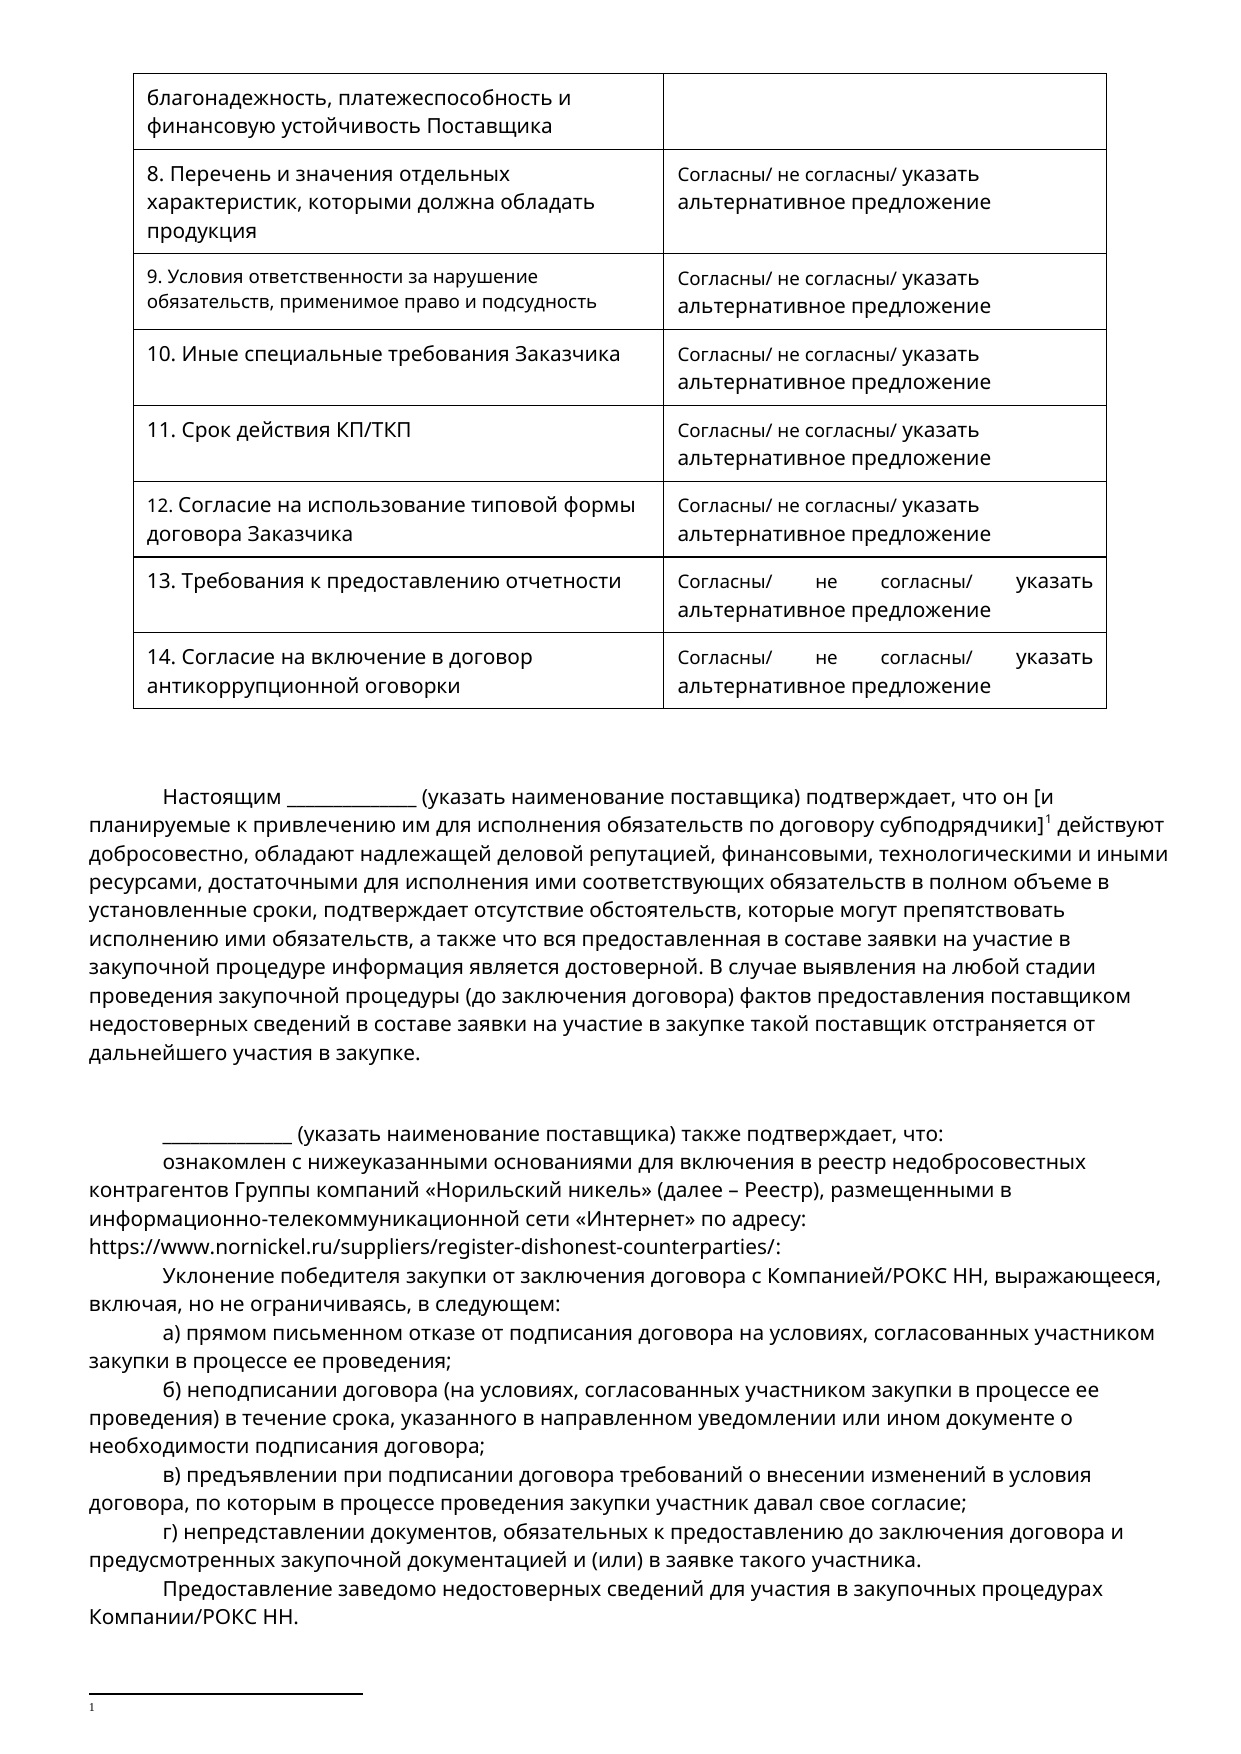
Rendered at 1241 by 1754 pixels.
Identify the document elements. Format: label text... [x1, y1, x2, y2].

table_cell 14. Согласие на включение в договор антикоррупционной оговорки [134, 633, 663, 708]
text Уклонение победителя закупки от заключения договора с Компанией/РОКС НН, выражающееся, включая, но не ограничиваясь, в следующем: [89, 1261, 1181, 1318]
table_cell 8. Перечень и значения отдельных характеристик, которыми должна обладать продукция [134, 150, 663, 253]
table_cell 10. Иные специальные требования Заказчика [134, 330, 663, 405]
text б) неподписании договора (на условиях, согласованных участником закупки в процессе ее проведения) в течение срока, указанного в направленном уведомлении или ином документе о необходимости подписания договора; [89, 1375, 1181, 1460]
table_cell 9. Условия ответственности за нарушение обязательств, применимое право и подсудность [134, 254, 663, 329]
text ______________ (указать наименование поставщика) также подтверждает, что: [89, 1119, 1181, 1147]
text Предоставление заведомо недостоверных сведений для участия в закупочных процедурах Компании/РОКС НН. [89, 1574, 1181, 1631]
text а) прямом письменном отказе от подписания договора на условиях, согласованных участником закупки в процессе ее проведения; [89, 1318, 1181, 1375]
table_cell Согласны/ не согласны/ указать альтернативное предложение [664, 633, 1106, 708]
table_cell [134, 74, 663, 149]
table_cell Согласны/ не согласны/ указать альтернативное предложение [664, 558, 1106, 632]
table_cell 11. Срок действия КП/ТКП [134, 406, 663, 481]
table_cell 12. Согласие на использование типовой формы договора Заказчика [134, 482, 663, 556]
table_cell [664, 74, 1106, 149]
table_cell 13. Требования к предоставлению отчетности [134, 558, 663, 632]
table_cell Согласны/ не согласны/ указать альтернативное предложение [664, 406, 1106, 481]
table_cell Согласны/ не согласны/ указать альтернативное предложение [664, 254, 1106, 329]
text в) предъявлении при подписании договора требований о внесении изменений в условия договора, по которым в процессе проведения закупки участник давал свое согласие; [89, 1460, 1181, 1517]
table_cell Согласны/ не согласны/ указать альтернативное предложение [664, 330, 1106, 405]
text Настоящим ______________ (указать наименование поставщика) подтверждает, что он [и планируемые к привлечению им для исполнения обязательств по договору субподрядчики] действуют добросовестно, обладают надлежащей деловой репутацией, финансовыми, технологическими и иными ресурсами, достаточными для исполнения ими соответствующих обязательств в полном объеме в установленные сроки, подтверждает отсутствие обстоятельств, которые могут препятствовать исполнению ими обязательств, а также что вся предоставленная в составе заявки на участие в закупочной процедуре информация является достоверной. В случае выявления на любой стадии проведения закупочной процедуры (до заключения договора) фактов предоставления поставщиком недостоверных сведений в составе заявки на участие в закупке такой поставщик отстраняется от дальнейшего участия в закупке. [89, 782, 1181, 1066]
text г) непредставлении документов, обязательных к предоставлению до заключения договора и предусмотренных закупочной документацией и (или) в заявке такого участника. [89, 1517, 1181, 1574]
table_cell Согласны/ не согласны/ указать альтернативное предложение [664, 150, 1106, 253]
text ознакомлен с нижеуказанными основаниями для включения в реестр недобросовестных контрагентов Группы компаний «Норильский никель» (далее – Реестр), размещенными в информационно-телекоммуникационной сети «Интернет» по адресу: https://www.nornickel.ru/suppliers/register-dishonest-counterparties/: [89, 1147, 1181, 1261]
table_cell Согласны/ не согласны/ указать альтернативное предложение [664, 482, 1106, 556]
